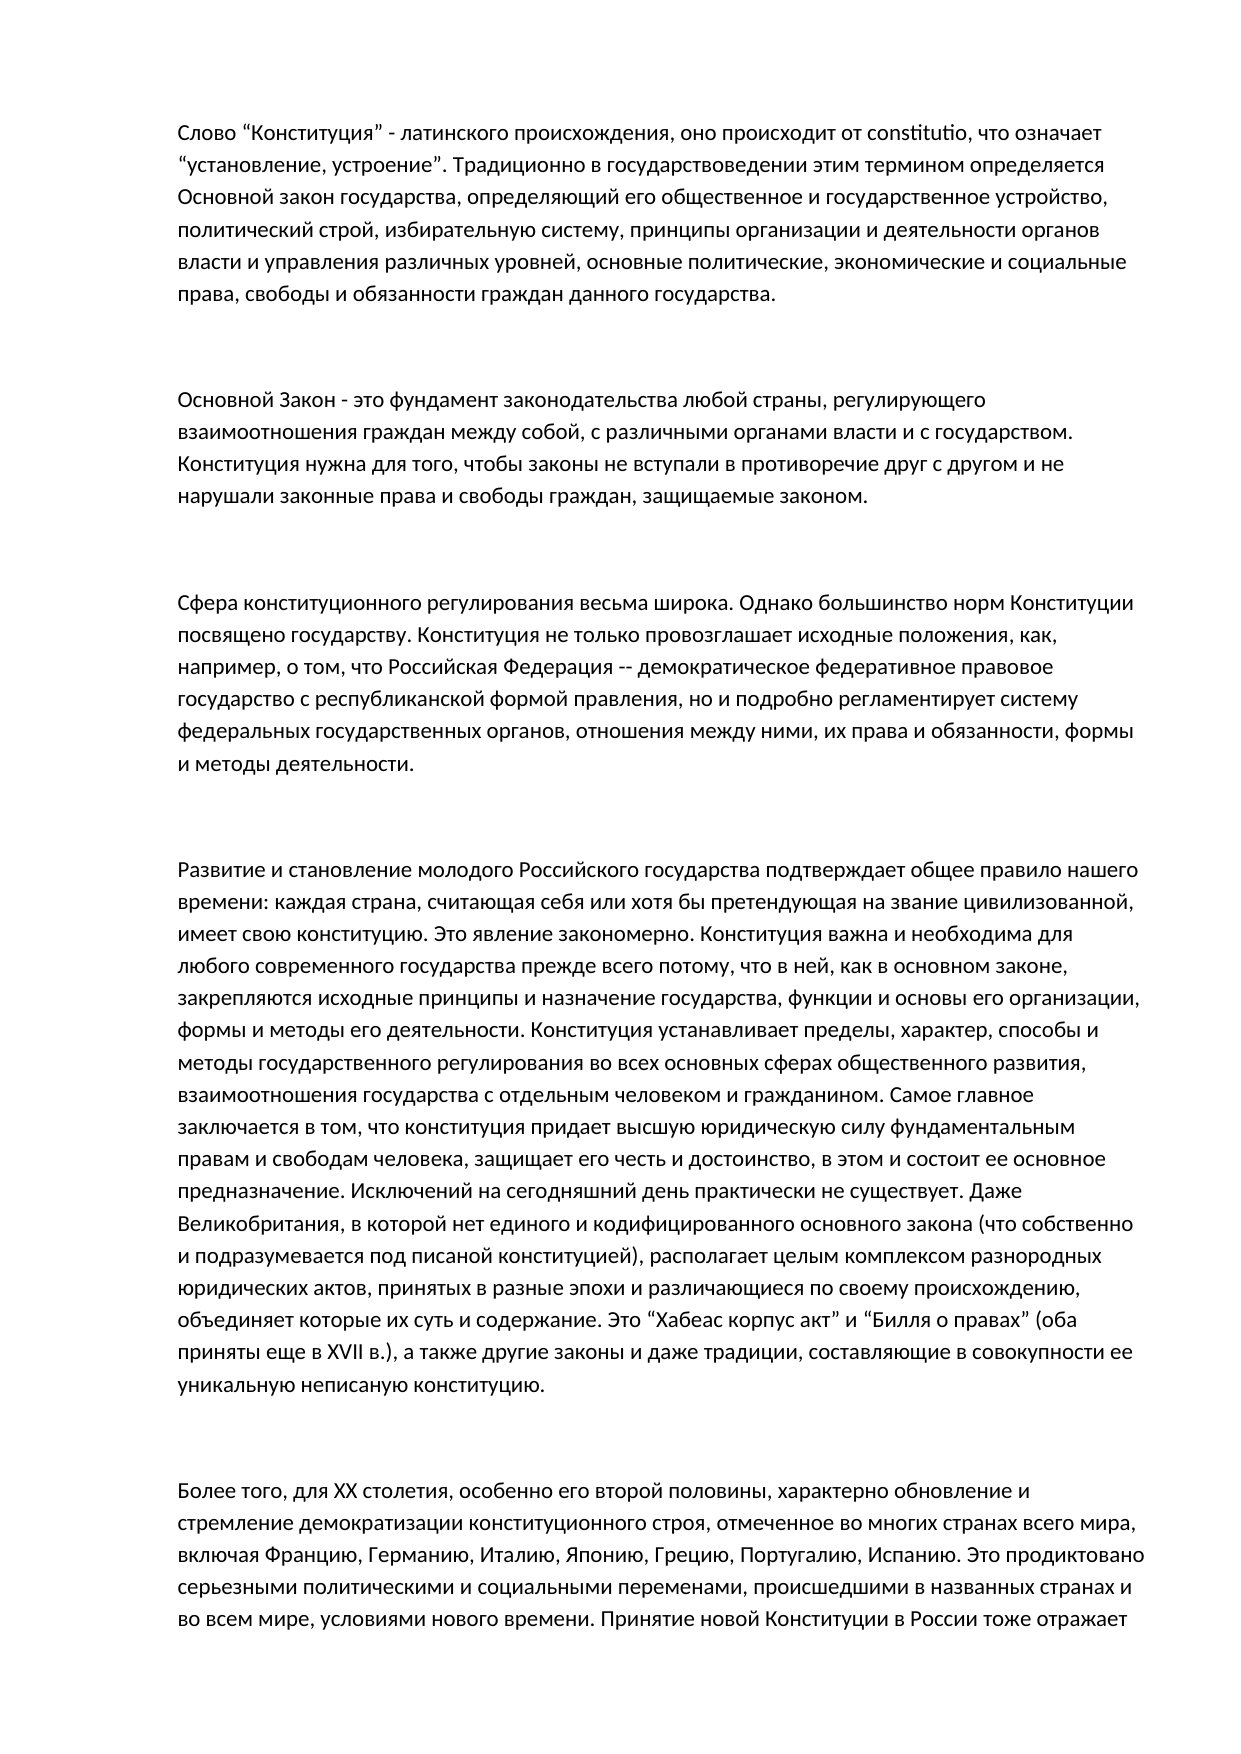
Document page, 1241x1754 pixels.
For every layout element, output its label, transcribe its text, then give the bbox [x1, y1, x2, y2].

text Сфера конституционного регулирования весьма широка. Однако большинство норм Конституции посвящено государству. Конституция не только провозглашает исходные положения, как, например, о том, что Российская Федерация -- демократическое федеративное правовое государство с республиканской формой правления, но и подробно регламентирует систему федеральных государственных органов, отношения между ними, их права и обязанности, формы и методы деятельности. [177, 588, 1152, 777]
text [177, 1476, 1152, 1632]
text Слово “Конституция” - латинского происхождения, оно происходит от constitutio, что означает “установление, устроение”. Традиционно в государствоведении этим термином определяется Основной закон государства, определяющий его общественное и государственное устройство, политический строй, избирательную систему, принципы организации и деятельности органов власти и управления различных уровней, основные политические, экономические и социальные права, свободы и обязанности граждан данного государства. [177, 118, 1152, 307]
text Развитие и становление молодого Российского государства подтверждает общее правило нашего времени: каждая страна, считающая себя или хотя бы претендующая на звание цивилизованной, имеет свою конституцию. Это явление закономерно. Конституция важна и необходима для любого современного государства прежде всего потому, что в ней, как в основном законе, закрепляются исходные принципы и назначение государства, функции и основы его организации, формы и методы его деятельности. Конституция устанавливает пределы, характер, способы и методы государственного регулирования во всех основных сферах общественного развития, взаимоотношения государства с отдельным человеком и гражданином. Самое главное заключается в том, что конституция придает высшую юридическую силу фундаментальным правам и свободам человека, защищает его честь и достоинство, в этом и состоит ее основное предназначение. Исключений на сегодняшний день практически не существует. Даже Великобритания, в которой нет единого и кодифицированного основного закона (что собственно и подразумевается под писаной конституцией), располагает целым комплексом разнородных юридических актов, принятых в разные эпохи и различающиеся по своему происхождению, объединяет которые их суть и содержание. Это “Хабеас корпус акт” и “Билля о правах” (оба приняты еще в XVII в.), а также другие законы и даже традиции, составляющие в совокупности ее уникальную неписаную конституцию. [177, 855, 1152, 1398]
text Основной Закон - это фундамент законодательства любой страны, регулирующего взаимоотношения граждан между собой, с различными органами власти и с государством. Конституция нужна для того, чтобы законы не вступали в противоречие друг с другом и не нарушали законные права и свободы граждан, защищаемые законом. [177, 385, 1152, 510]
